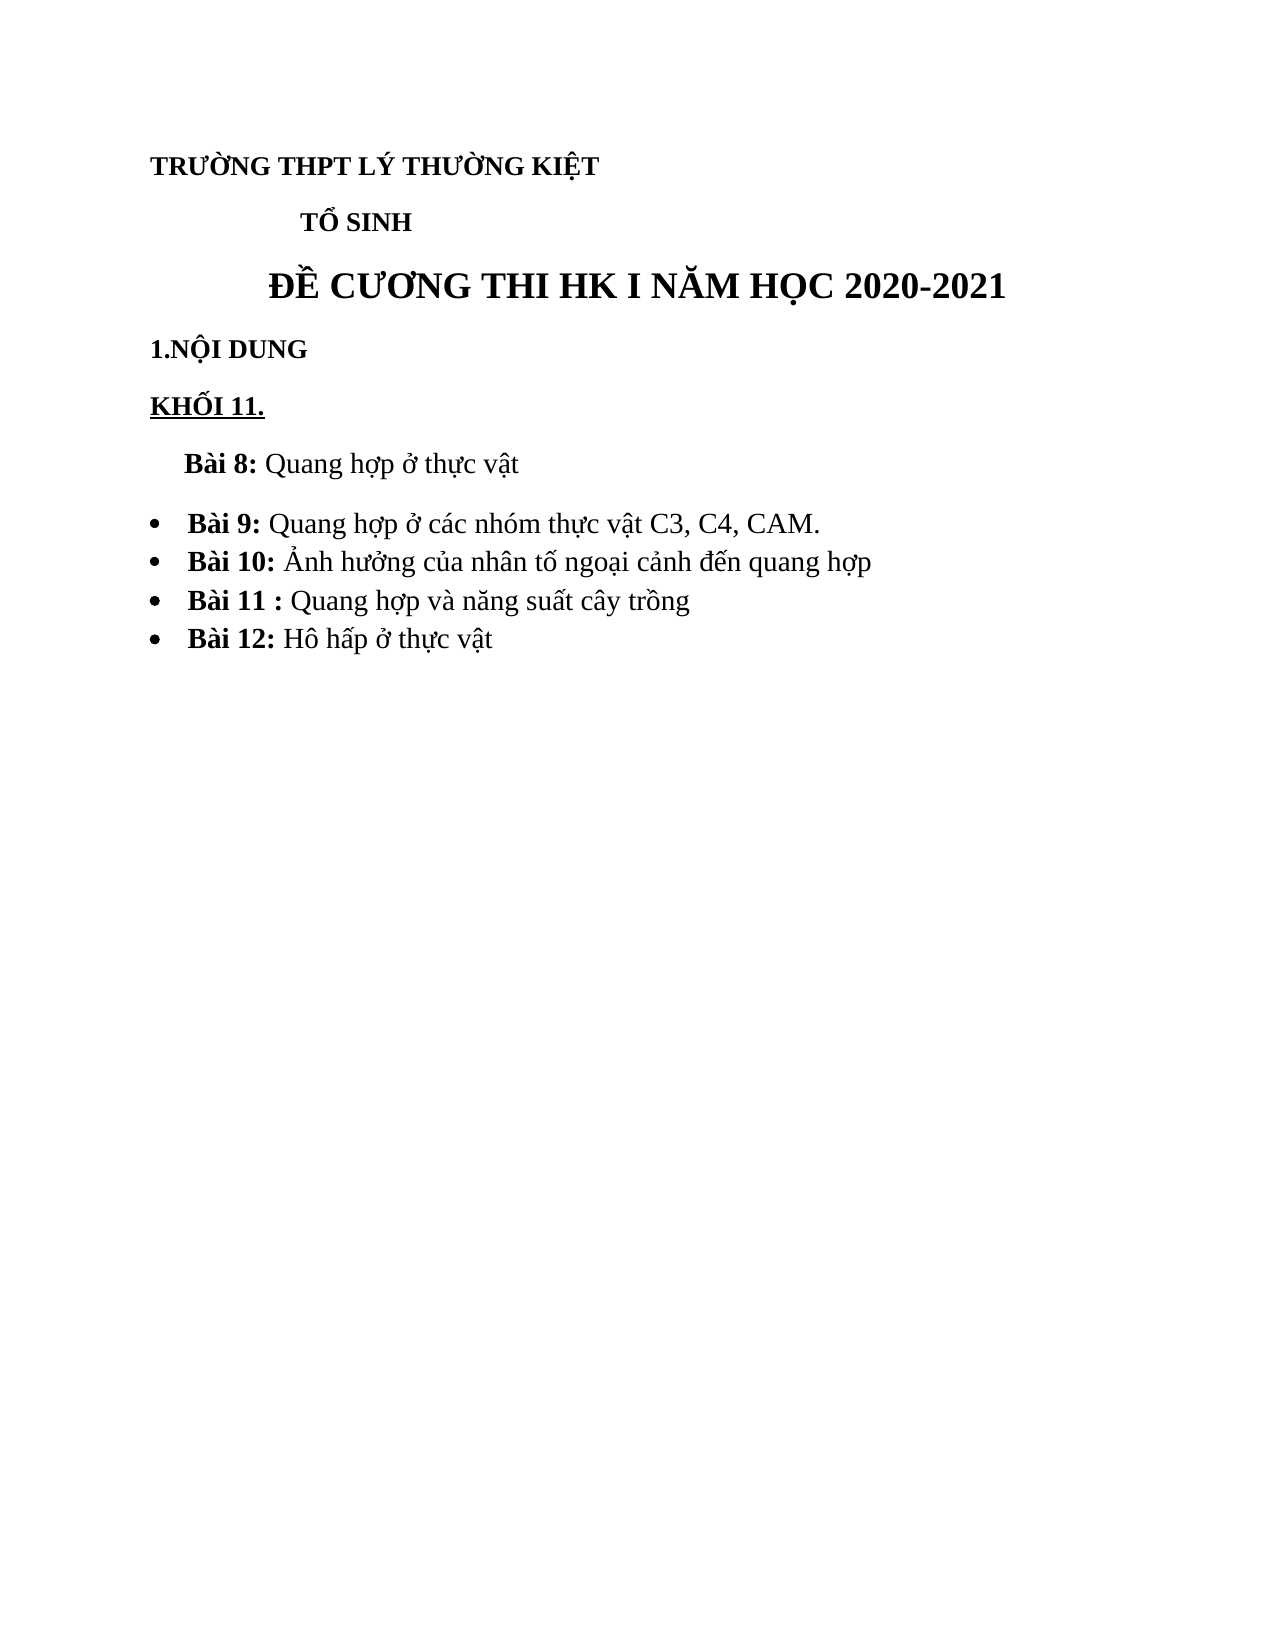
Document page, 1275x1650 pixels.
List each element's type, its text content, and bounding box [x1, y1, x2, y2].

list Bài 11 : Quang hợp và năng suất cây trồng [150, 583, 1125, 617]
list Bài 10: Ảnh hưởng của nhân tố ngoại cảnh đến quang hợp [150, 544, 1125, 578]
list Bài 12: Hô hấp ở thực vật [150, 622, 1125, 655]
text TỔ SINH [225, 207, 1125, 238]
text 1.NỘI DUNG [150, 333, 1125, 365]
list Bài 9: Quang hợp ở các nhóm thực vật C3, C4, CAM. [150, 506, 1125, 539]
text KHỐI 11. [150, 390, 1125, 421]
text TRƯỜNG THPT LÝ THƯỜNG KIỆT [150, 150, 1125, 181]
text ĐỀ CƯƠNG THI HK I NĂM HỌC 2020-2021 [150, 263, 1125, 306]
text Bài 8: Quang hợp ở thực vật [150, 447, 1125, 480]
